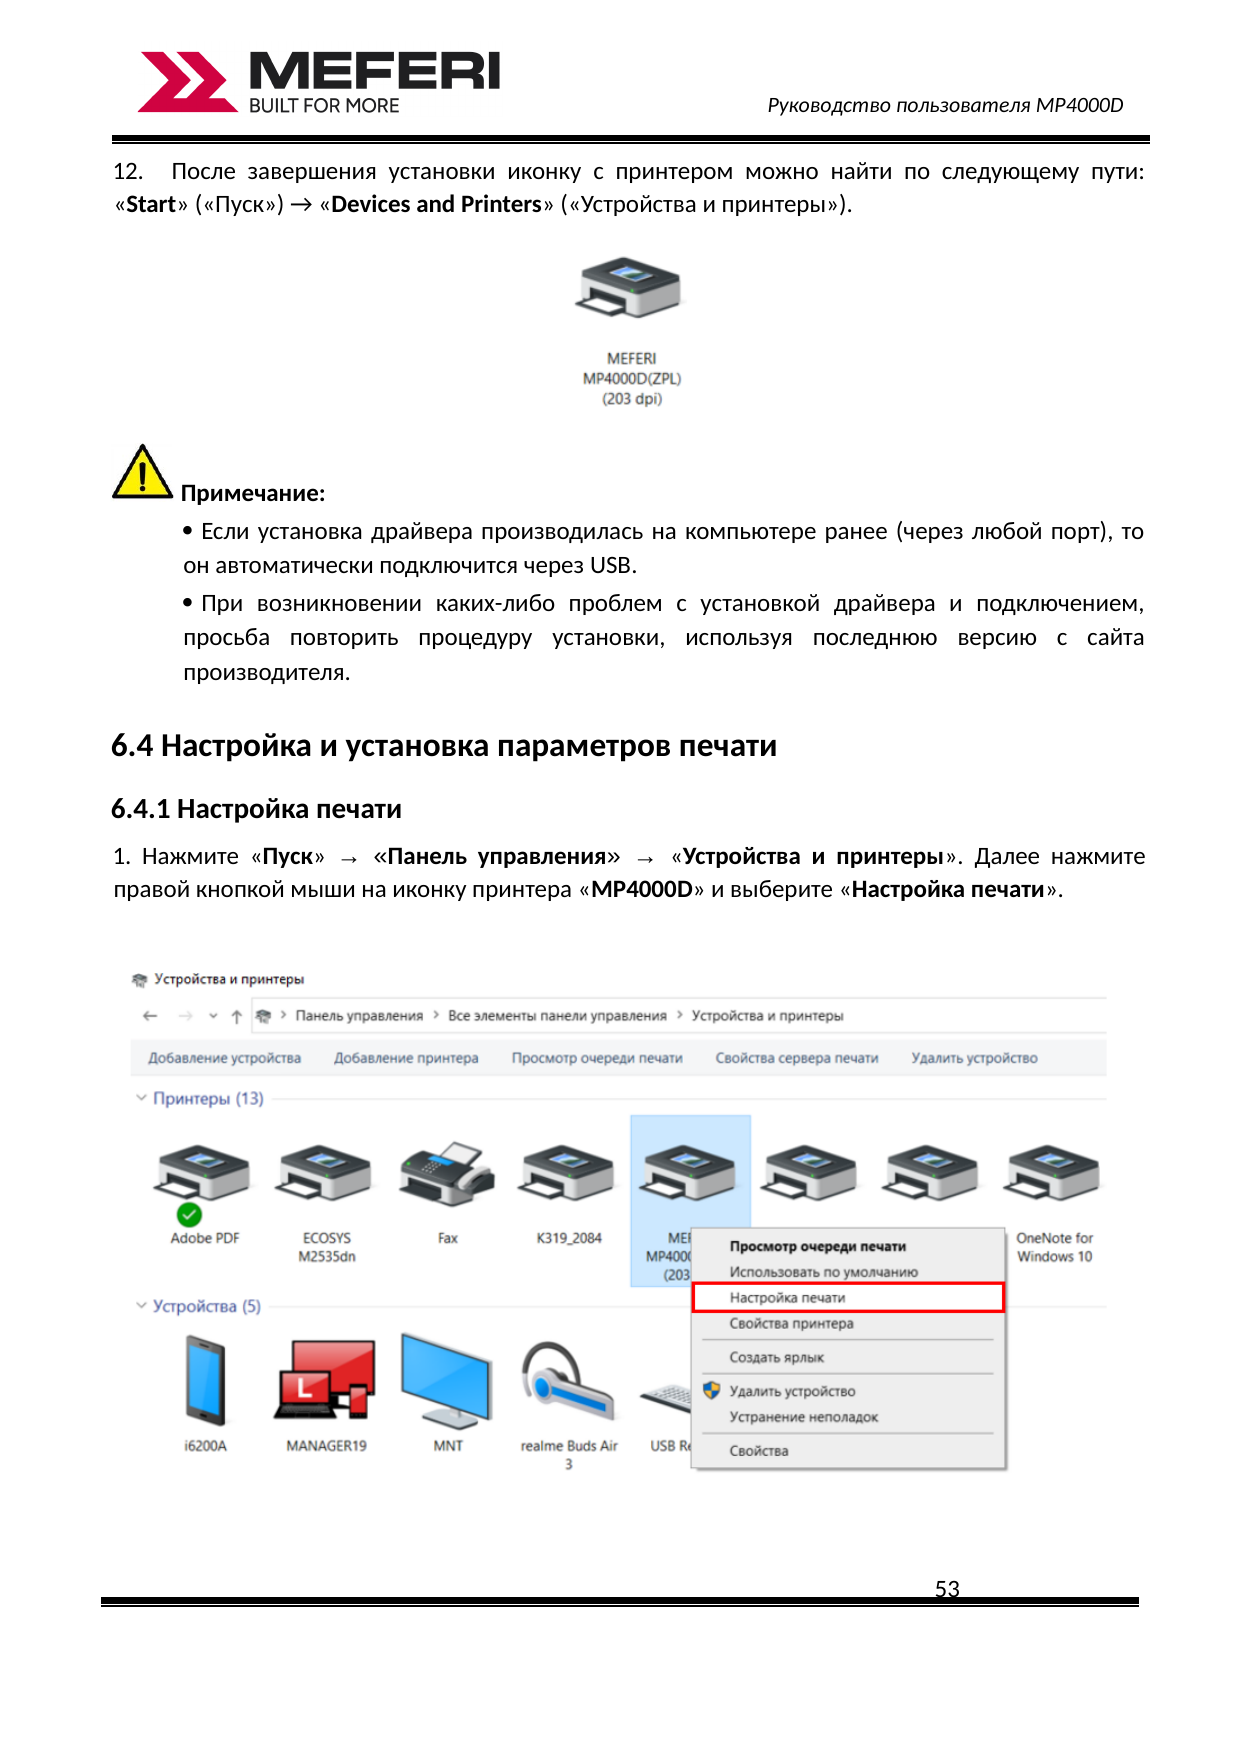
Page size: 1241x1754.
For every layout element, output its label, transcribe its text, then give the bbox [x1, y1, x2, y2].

text Примечание: [111, 443, 1146, 507]
subtitle 6.4.1 Настройка печати [111, 791, 1146, 826]
picture [130, 953, 1128, 1501]
picture [137, 41, 503, 117]
subtitle 6.4 Настройка и установка параметров печати [111, 724, 1146, 765]
text 12. После завершения установки иконку с принтером можно найти по следующему пути: «Start» («Пуск») → «Devices and Printers» («Устройства и принтеры»). [112, 155, 1146, 219]
picture [571, 256, 688, 408]
picture [110, 443, 175, 502]
text 1. Нажмите «Пуск» → «Панель управления» → «Устройства и принтеры». Далее нажмите правой кнопкой мыши на иконку принтера «MP4000D» и выберите «Настройка печати». [112, 840, 1146, 904]
list При возникновении каких-либо проблем с установкой драйвера и подключением, просьба повторить процедуру установки, используя последнюю версию с сайта производителя. [183, 587, 1146, 686]
list Если установка драйвера производилась на компьютере ранее (через любой порт), то он автоматически подключится через USB. [183, 516, 1146, 580]
